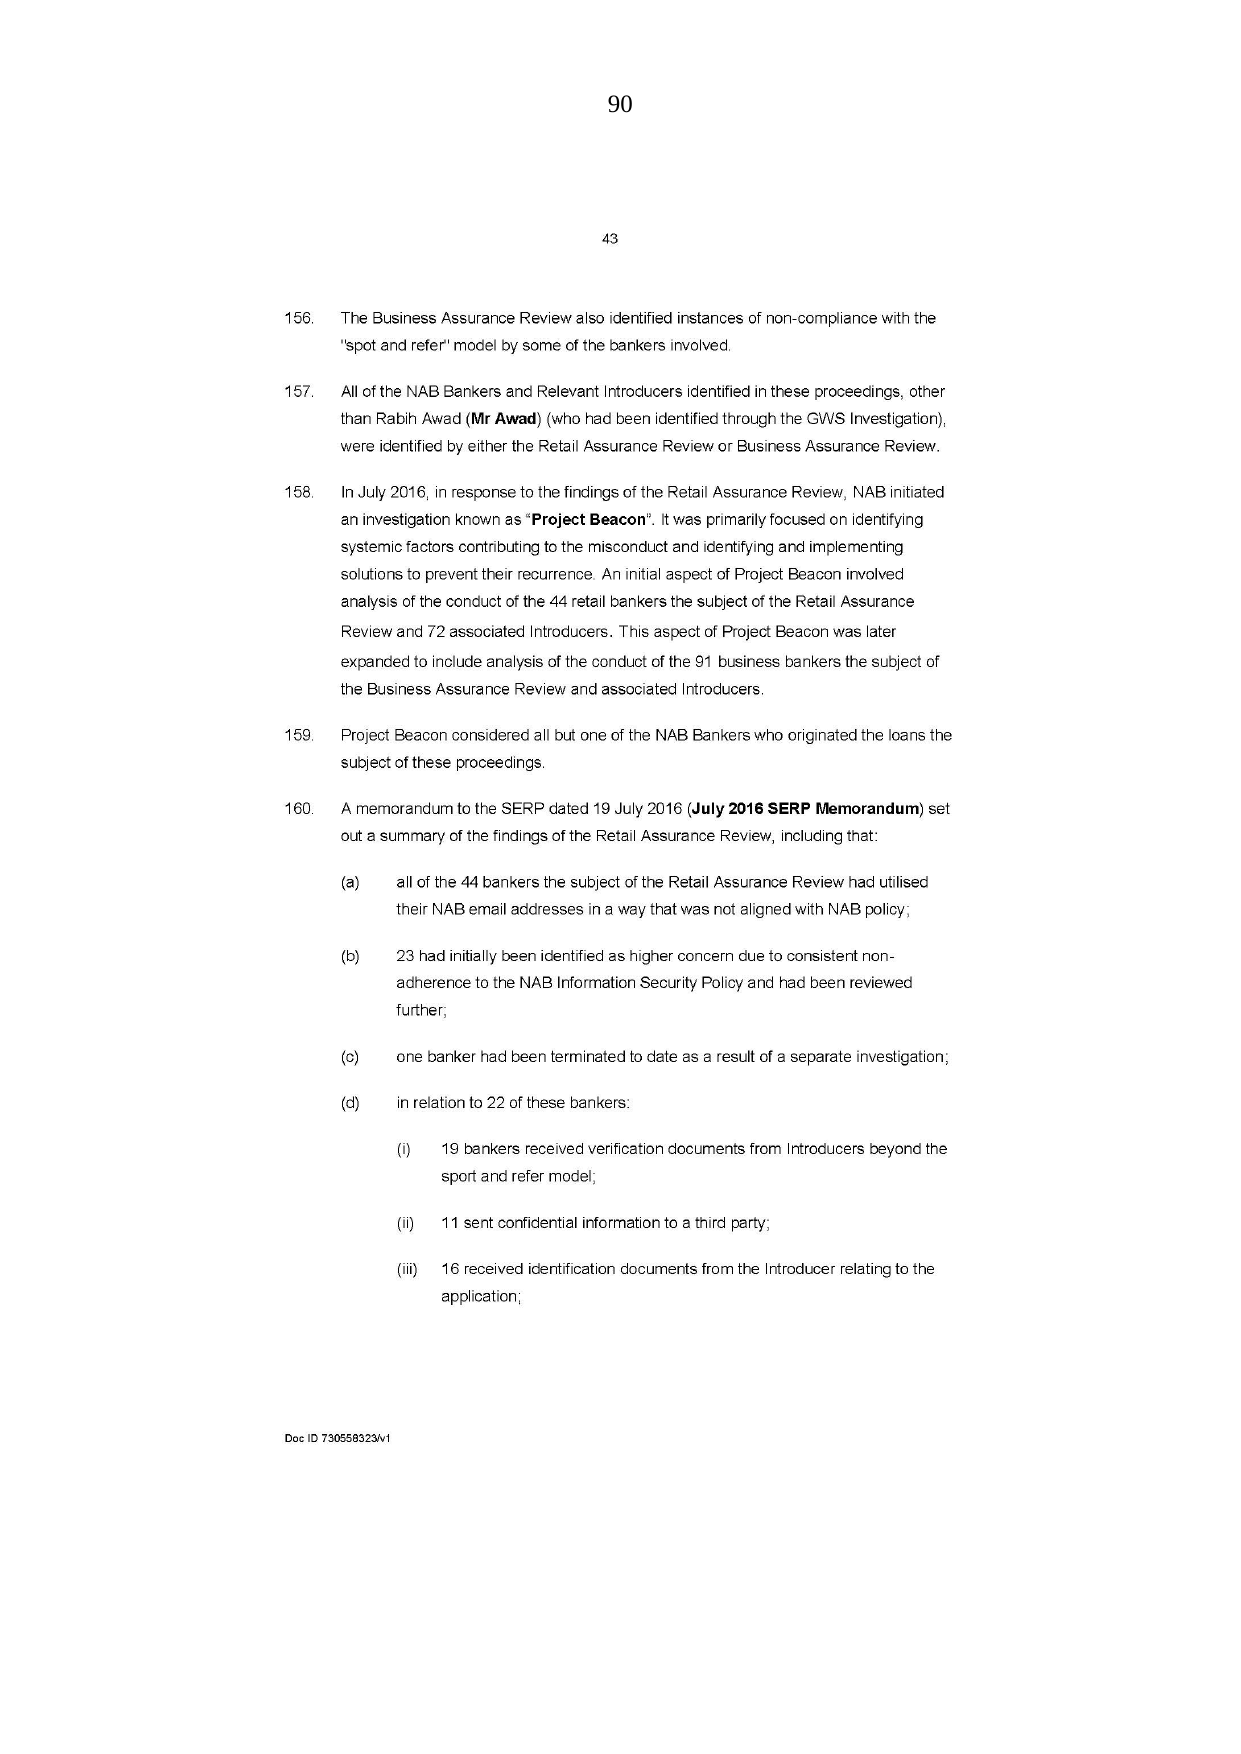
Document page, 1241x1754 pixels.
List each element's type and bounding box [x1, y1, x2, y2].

picture [150, 174, 1091, 1505]
